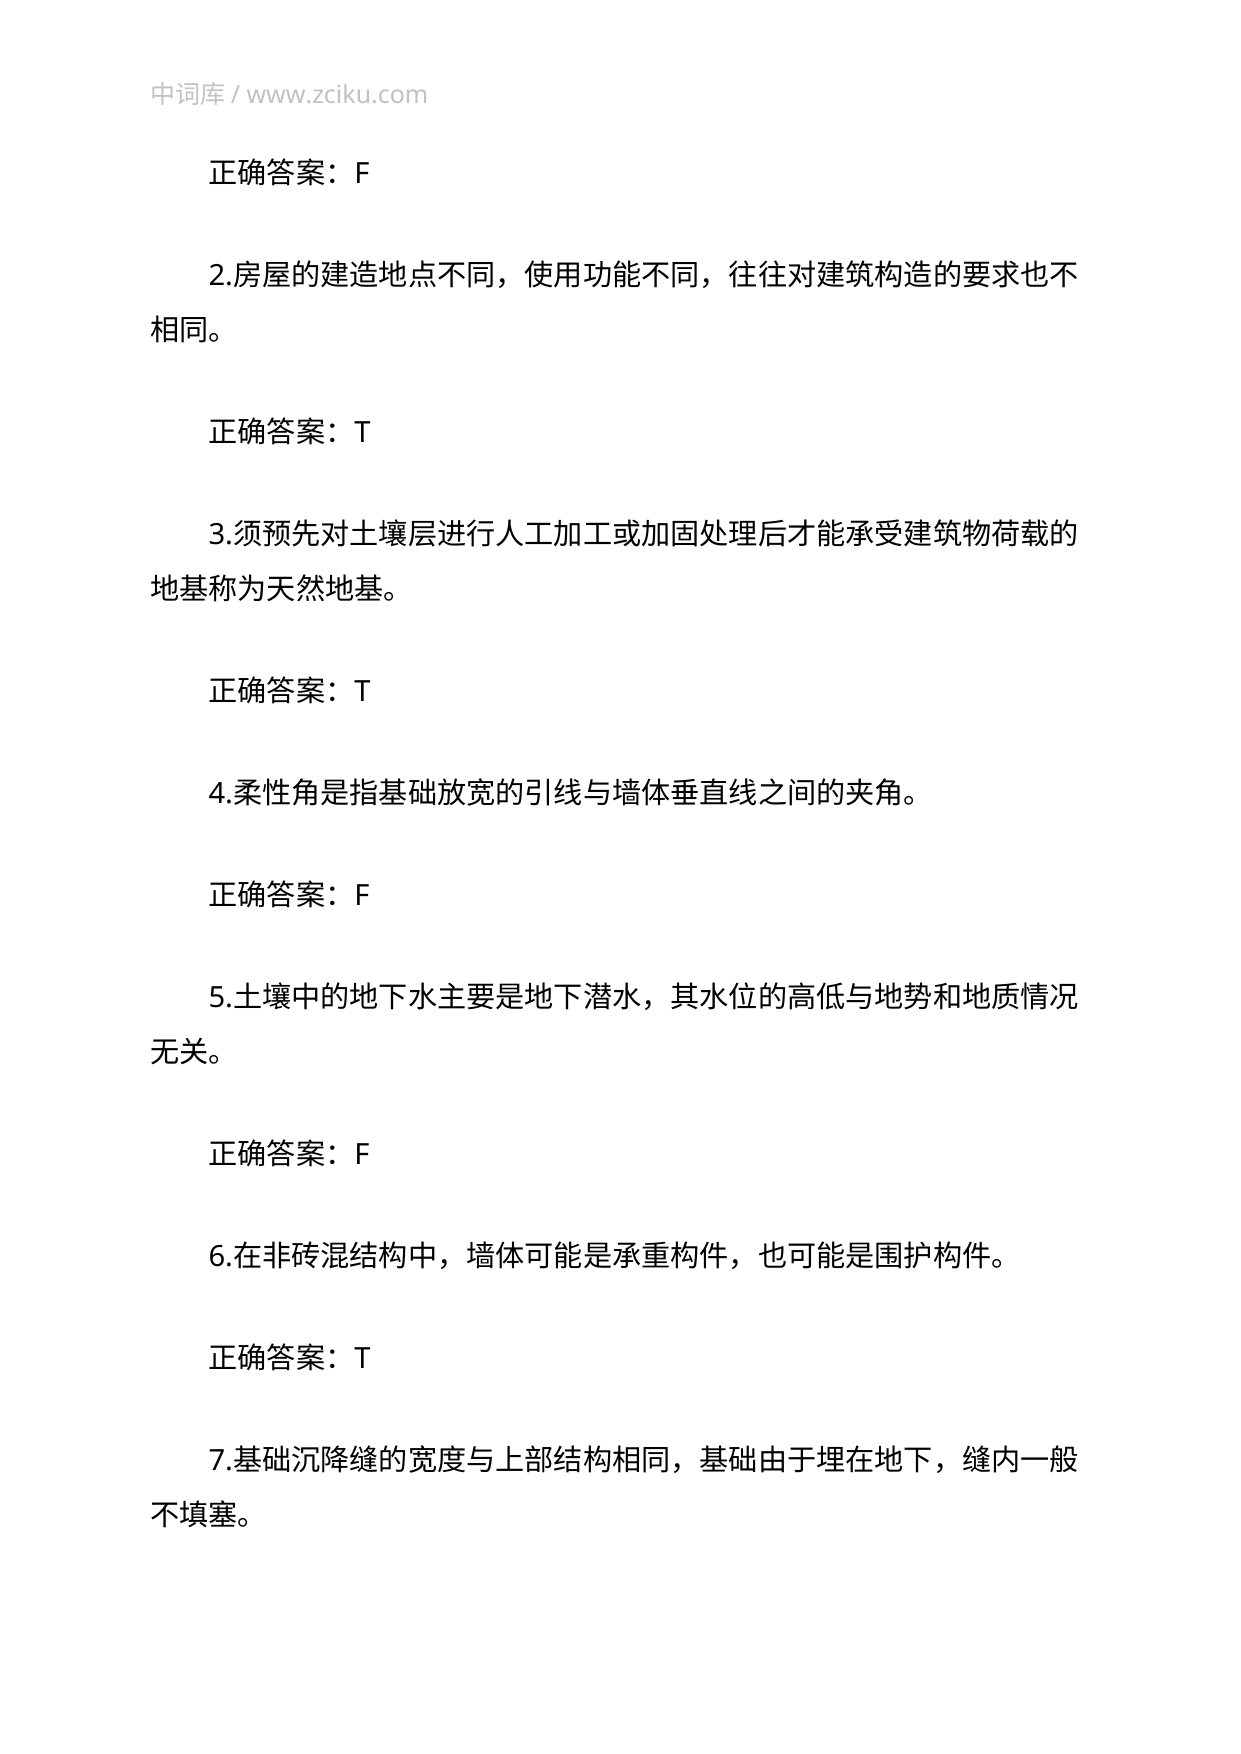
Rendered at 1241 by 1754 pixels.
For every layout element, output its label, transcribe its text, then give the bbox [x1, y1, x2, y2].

text 正确答案：F [150, 1130, 1090, 1173]
text 正确答案：T [150, 1334, 1090, 1377]
text 正确答案：F [150, 150, 1090, 192]
text 4.柔性角是指基础放宽的引线与墙体垂直线之间的夹角。 [150, 769, 1090, 812]
text 3.须预先对土壤层进行人工加工或加固处理后才能承受建筑物荷载的地基称为天然地基。 [150, 511, 1090, 608]
text 正确答案：F [150, 871, 1090, 914]
text 5.土壤中的地下水主要是地下潜水，其水位的高低与地势和地质情况无关。 [150, 973, 1090, 1071]
text 7.基础沉降缝的宽度与上部结构相同，基础由于埋在地下，缝内一般不填塞。 [150, 1436, 1090, 1533]
text 正确答案：T [150, 409, 1090, 451]
text 6.在非砖混结构中，墙体可能是承重构件，也可能是围护构件。 [150, 1232, 1090, 1274]
text 正确答案：T [150, 667, 1090, 710]
text 2.房屋的建造地点不同，使用功能不同，往往对建筑构造的要求也不相同。 [150, 252, 1090, 349]
